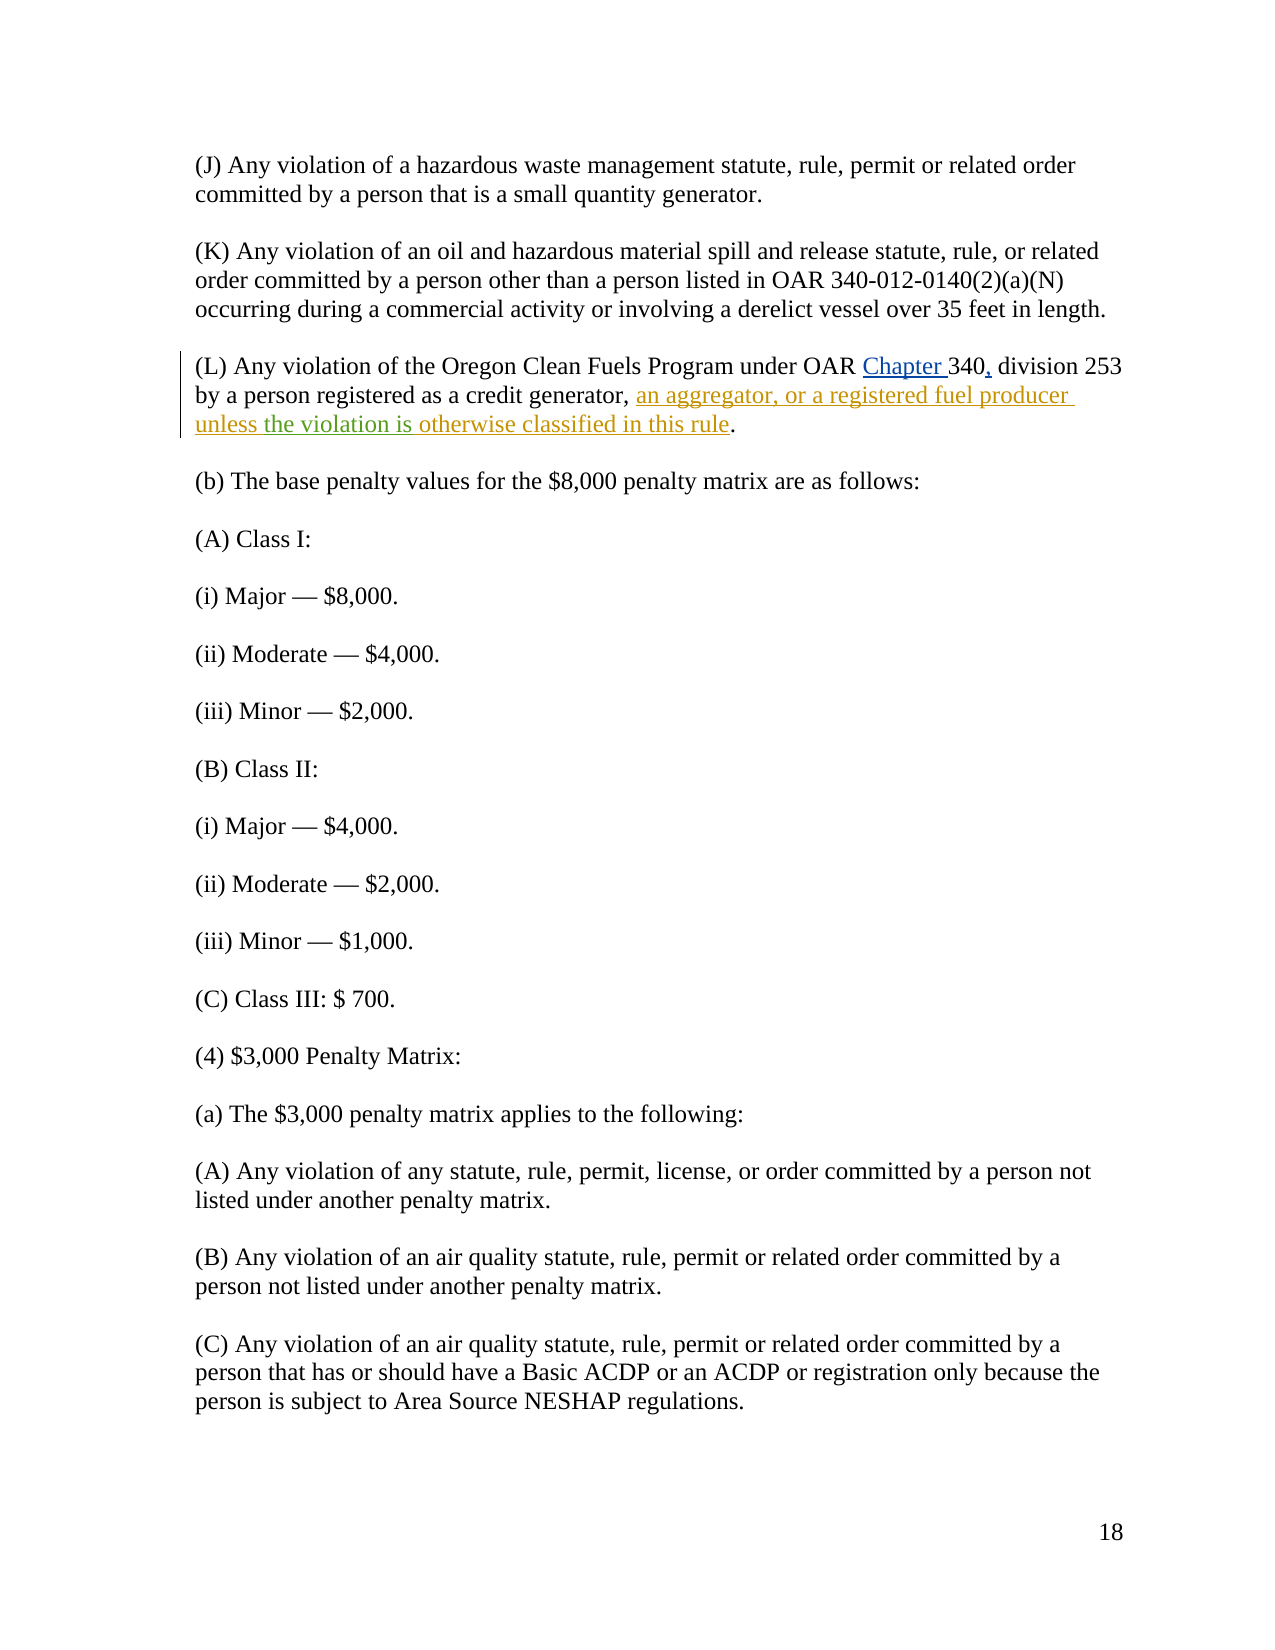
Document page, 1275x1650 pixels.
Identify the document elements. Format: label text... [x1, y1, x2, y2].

text (b) The base penalty values for the $8,000 penalty matrix are as follows: [195, 466, 1123, 495]
text (A) Any violation of any statute, rule, permit, license, or order committed by a person not listed under another penalty matrix. [195, 1156, 1123, 1214]
text (a) The $3,000 penalty matrix applies to the following: [195, 1099, 1123, 1127]
text (4) $3,000 Penalty Matrix: [195, 1041, 1123, 1070]
text (iii) Minor — $1,000. [195, 926, 1123, 955]
text (ii) Moderate — $4,000. [195, 639, 1123, 667]
text (B) Any violation of an air quality statute, rule, permit or related order committed by a person not listed under another penalty matrix. [195, 1242, 1123, 1300]
text (L) Any violation of the Oregon Clean Fuels Program under OAR 340 division 253 by a person registered as a credit generator, . [195, 351, 1123, 437]
text (J) Any violation of a hazardous waste management statute, rule, permit or related order committed by a person that is a small quantity generator. [195, 150, 1123, 207]
text (i) Major — $4,000. [195, 811, 1123, 840]
text (i) Major — $8,000. [195, 581, 1123, 610]
text (B) Class II: [195, 754, 1123, 782]
text (iii) Minor — $2,000. [195, 696, 1123, 725]
text (A) Class I: [195, 524, 1123, 552]
text (K) Any violation of an oil and hazardous material spill and release statute, rule, or related order committed by a person other than a person listed in OAR 340-012-0140(2)(a)(N) occurring during a commercial activity or involving a derelict vessel over 35 feet in length. [195, 236, 1123, 322]
text (ii) Moderate — $2,000. [195, 869, 1123, 897]
text (C) Class III: $ 700. [195, 984, 1123, 1012]
text (C) Any violation of an air quality statute, rule, permit or related order committed by a person that has or should have a Basic ACDP or an ACDP or registration only because the person is subject to Area Source NESHAP regulations. [195, 1329, 1123, 1415]
